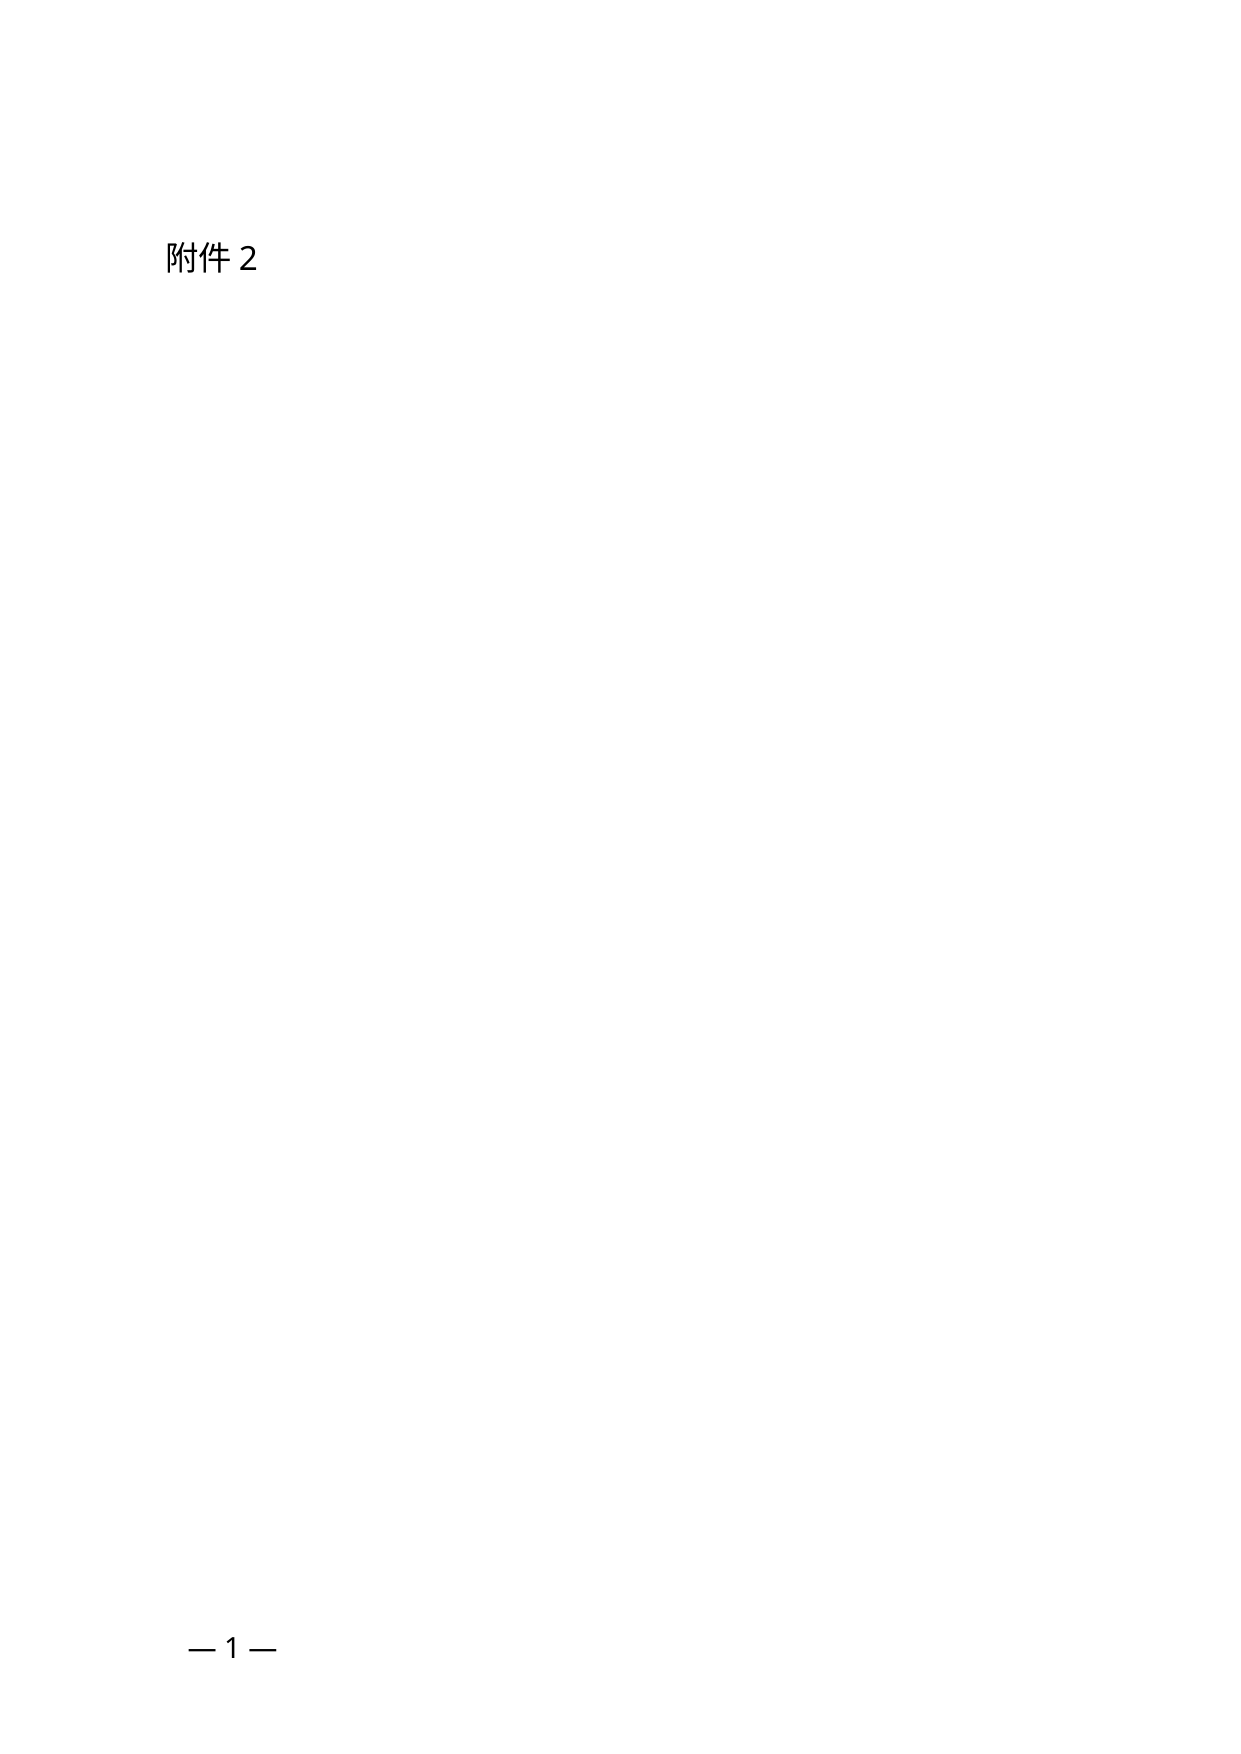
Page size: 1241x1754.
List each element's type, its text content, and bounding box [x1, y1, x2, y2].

text 附件2 [165, 223, 1087, 289]
